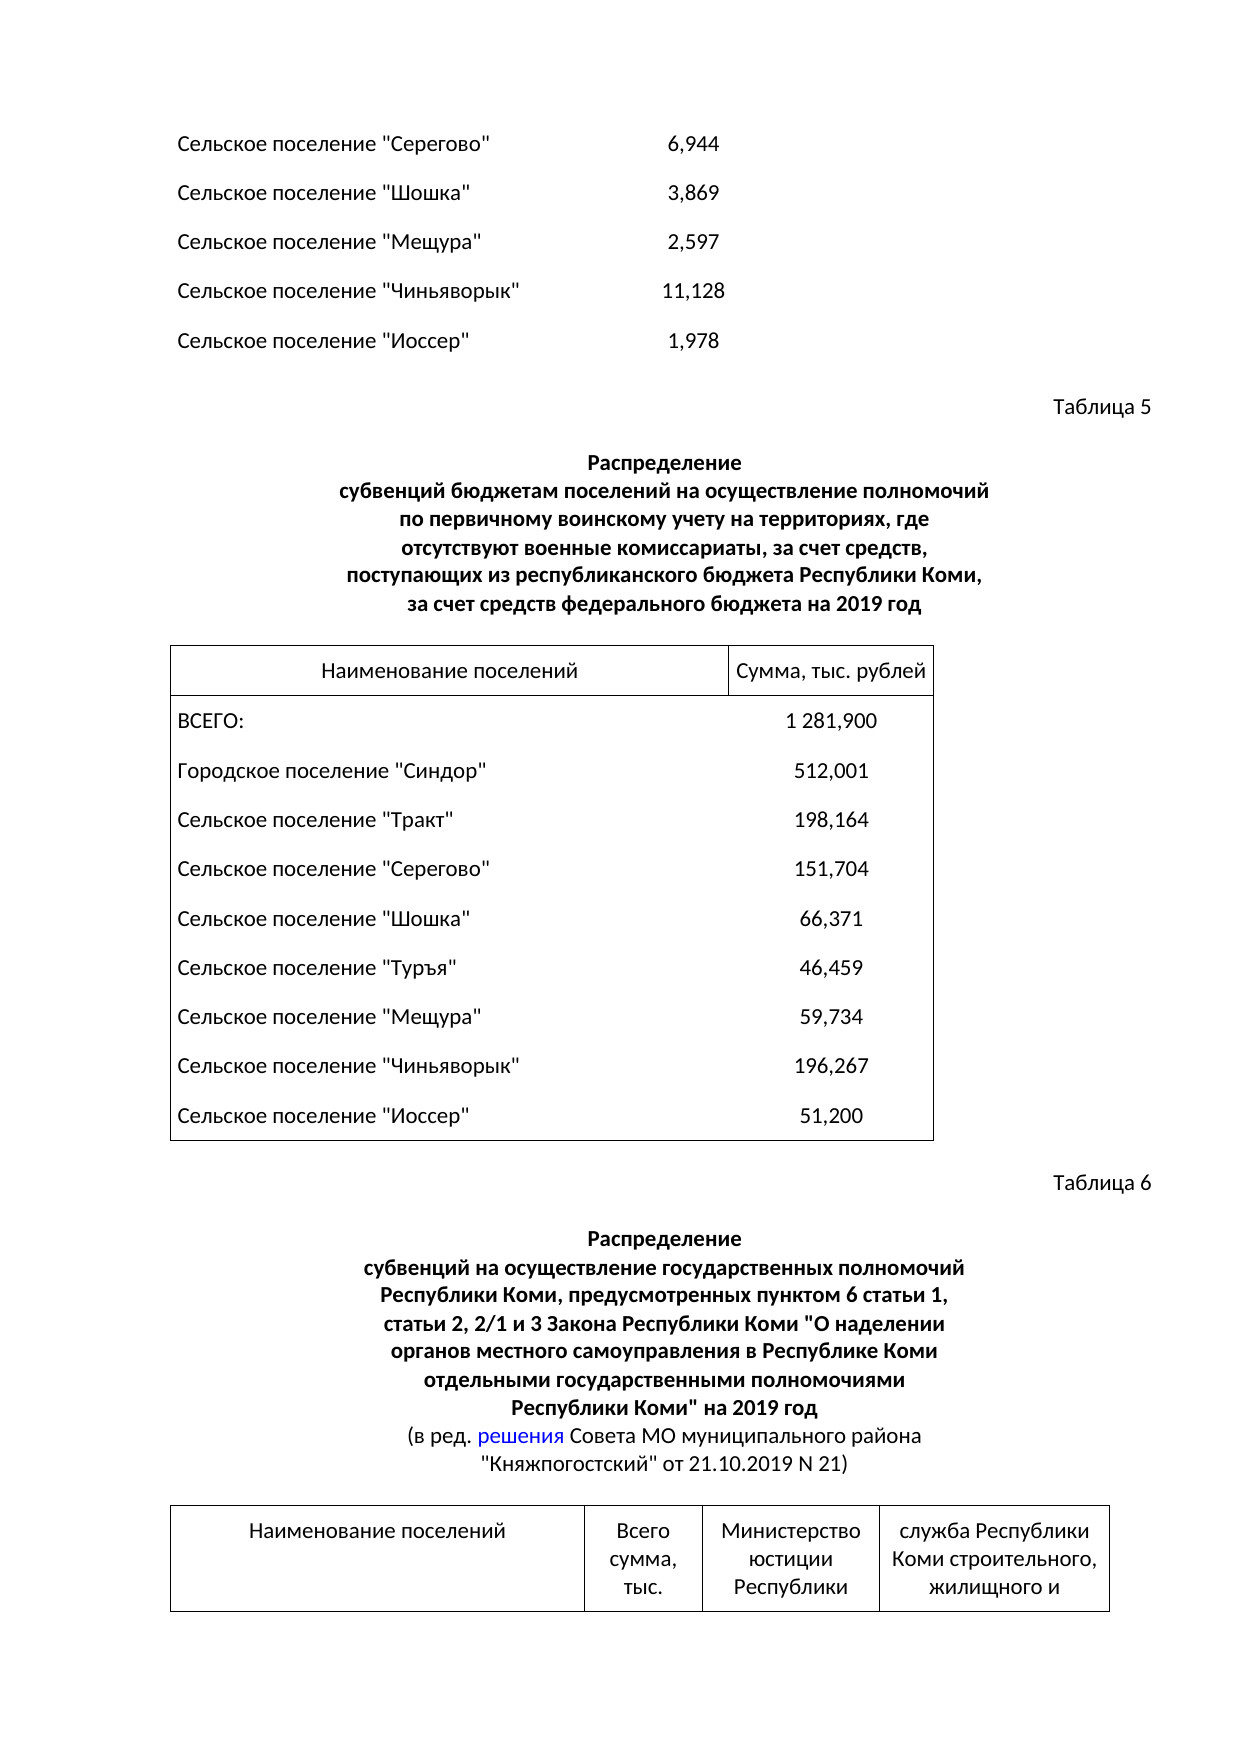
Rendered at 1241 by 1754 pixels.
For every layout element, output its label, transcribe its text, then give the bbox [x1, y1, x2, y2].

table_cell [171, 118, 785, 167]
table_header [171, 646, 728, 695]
title поступающих из республиканского бюджета Республики Коми, [177, 561, 1152, 589]
title отсутствуют военные комиссариаты, за счет средств, [177, 533, 1152, 561]
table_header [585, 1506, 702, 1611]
text Таблица 6 [177, 1168, 1152, 1197]
title Республики Коми, предусмотренных пунктом 6 статьи 1, [177, 1281, 1152, 1309]
title статьи 2, 2/1 и 3 Закона Республики Коми "О наделении [177, 1309, 1152, 1337]
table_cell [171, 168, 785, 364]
title Распределение [177, 1224, 1152, 1253]
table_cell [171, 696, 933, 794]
title Распределение [177, 448, 1152, 477]
title по первичному воинскому учету на территориях, где [177, 504, 1152, 533]
title субвенций на осуществление государственных полномочий [177, 1253, 1152, 1281]
title Республики Коми" на 2019 год [177, 1393, 1152, 1421]
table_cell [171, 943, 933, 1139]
title за счет средств федерального бюджета на 2019 год [177, 589, 1152, 617]
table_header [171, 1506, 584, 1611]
title органов местного самоуправления в Республике Коми [177, 1337, 1152, 1365]
title отдельными государственными полномочиями [177, 1365, 1152, 1393]
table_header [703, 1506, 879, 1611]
text (в ред. решения Совета МО муниципального района [177, 1421, 1152, 1449]
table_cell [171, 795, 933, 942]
title субвенций бюджетам поселений на осуществление полномочий [177, 477, 1152, 504]
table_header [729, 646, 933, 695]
text Таблица 5 [177, 392, 1152, 421]
text "Княжпогостский" от 21.10.2019 N 21) [177, 1449, 1152, 1477]
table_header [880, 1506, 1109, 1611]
